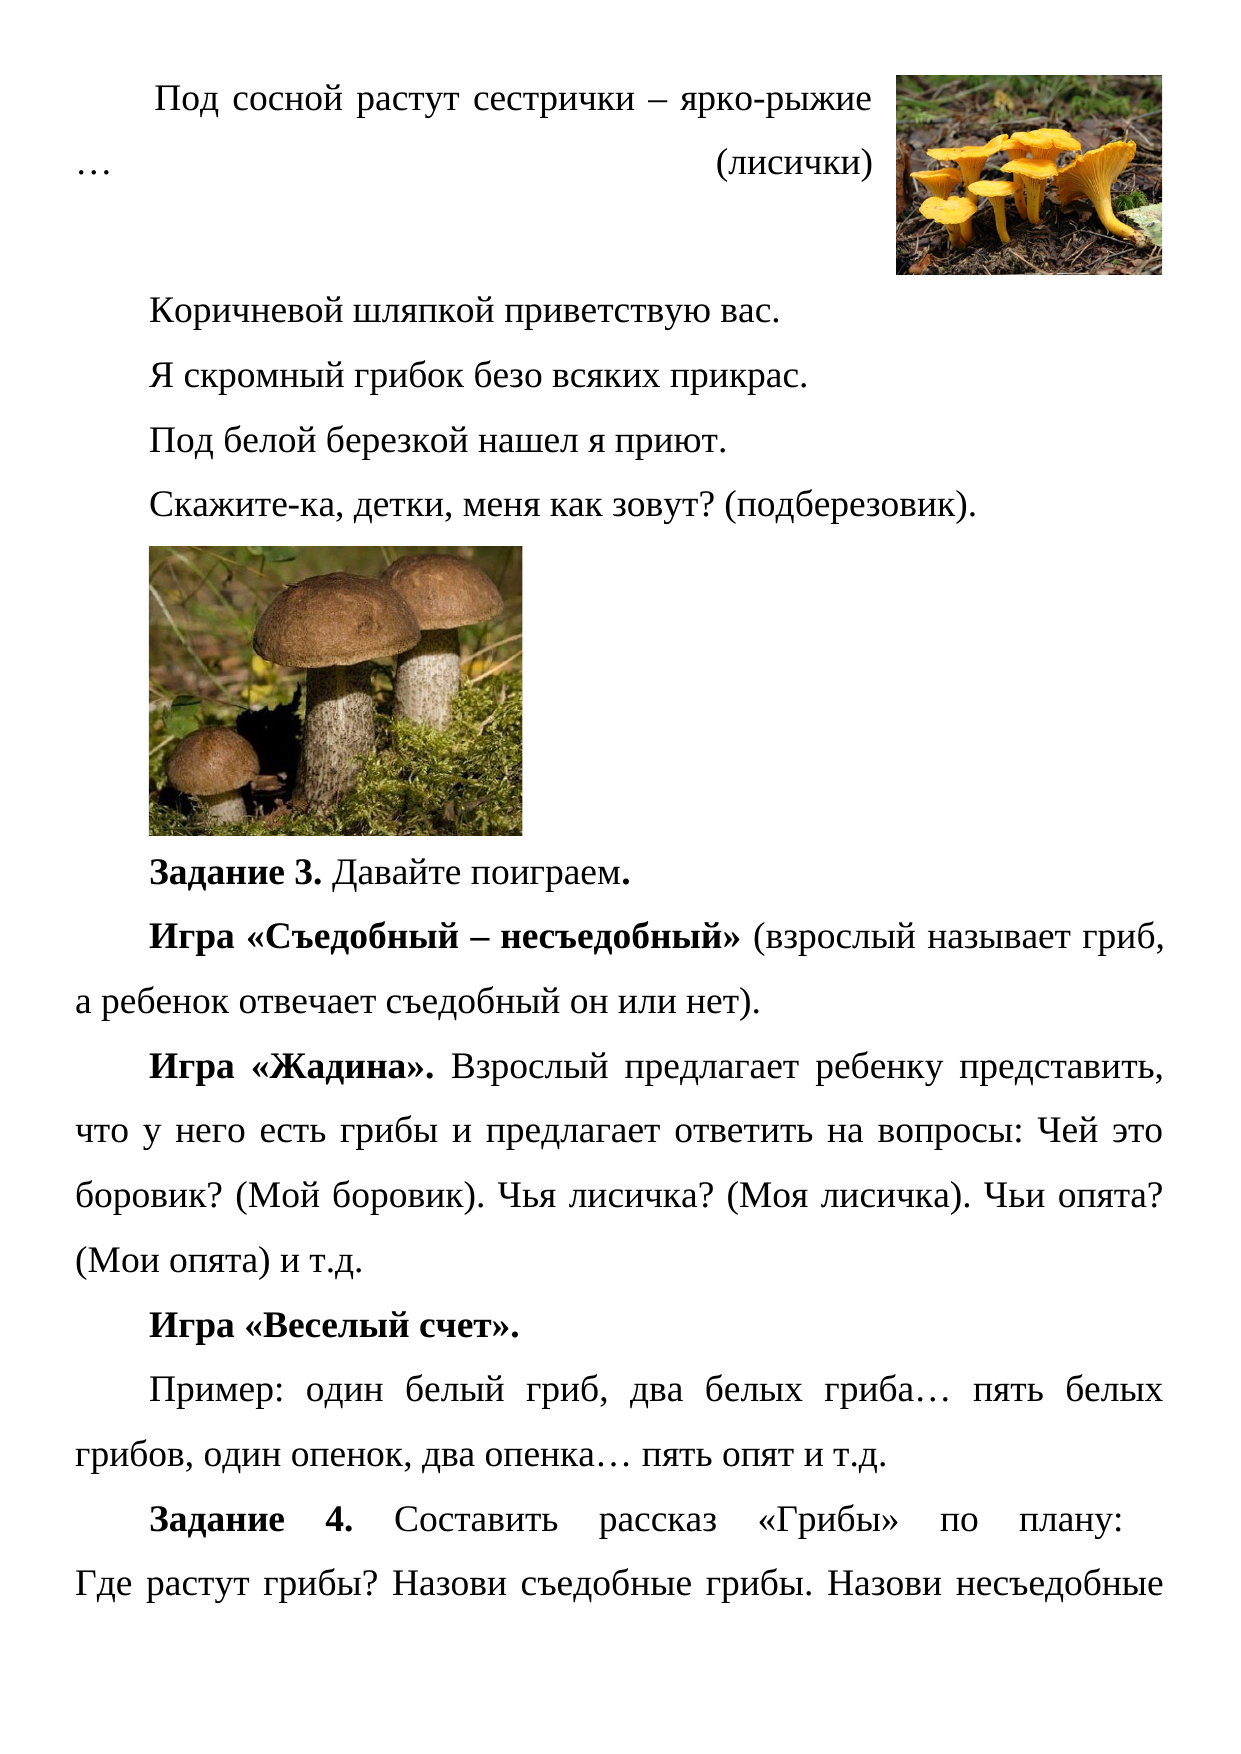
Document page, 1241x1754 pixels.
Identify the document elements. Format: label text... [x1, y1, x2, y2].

text Игра «Жадина». Взрослый предлагает ребенку представить, что у него есть грибы и предлагает ответить на вопросы: Чей это боровик? (Мой боровик). Чья лисичка? (Моя лисичка). Чьи опята? (Мои опята) и т.д. [75, 1043, 1165, 1280]
picture [148, 546, 523, 836]
text Задание 3. Давайте поиграем. [75, 849, 1165, 892]
table_header [885, 75, 1176, 288]
text Я скромный грибок безо всяких прикрас. [75, 352, 1165, 396]
picture [896, 75, 1163, 275]
text Коричневой шляпкой приветствую вас. [75, 288, 1165, 331]
text Игра «Веселый счет». [75, 1302, 1165, 1345]
text Игра «Съедобный – несъедобный» (взрослый называет гриб, а ребенок отвечает съедобный он или нет). [75, 914, 1165, 1022]
text Под белой березкой нашел я приют. [75, 417, 1165, 460]
table_header Под сосной растут сестрички – ярко-рыжие … (лисички) [64, 75, 885, 288]
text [75, 1496, 1165, 1604]
text Пример: один белый гриб, два белых гриба… пять белых грибов, один опенок, два опенка… пять опят и т.д. [75, 1367, 1165, 1474]
text Скажите-ка, детки, меня как зовут? (подберезовик). [75, 482, 1165, 525]
